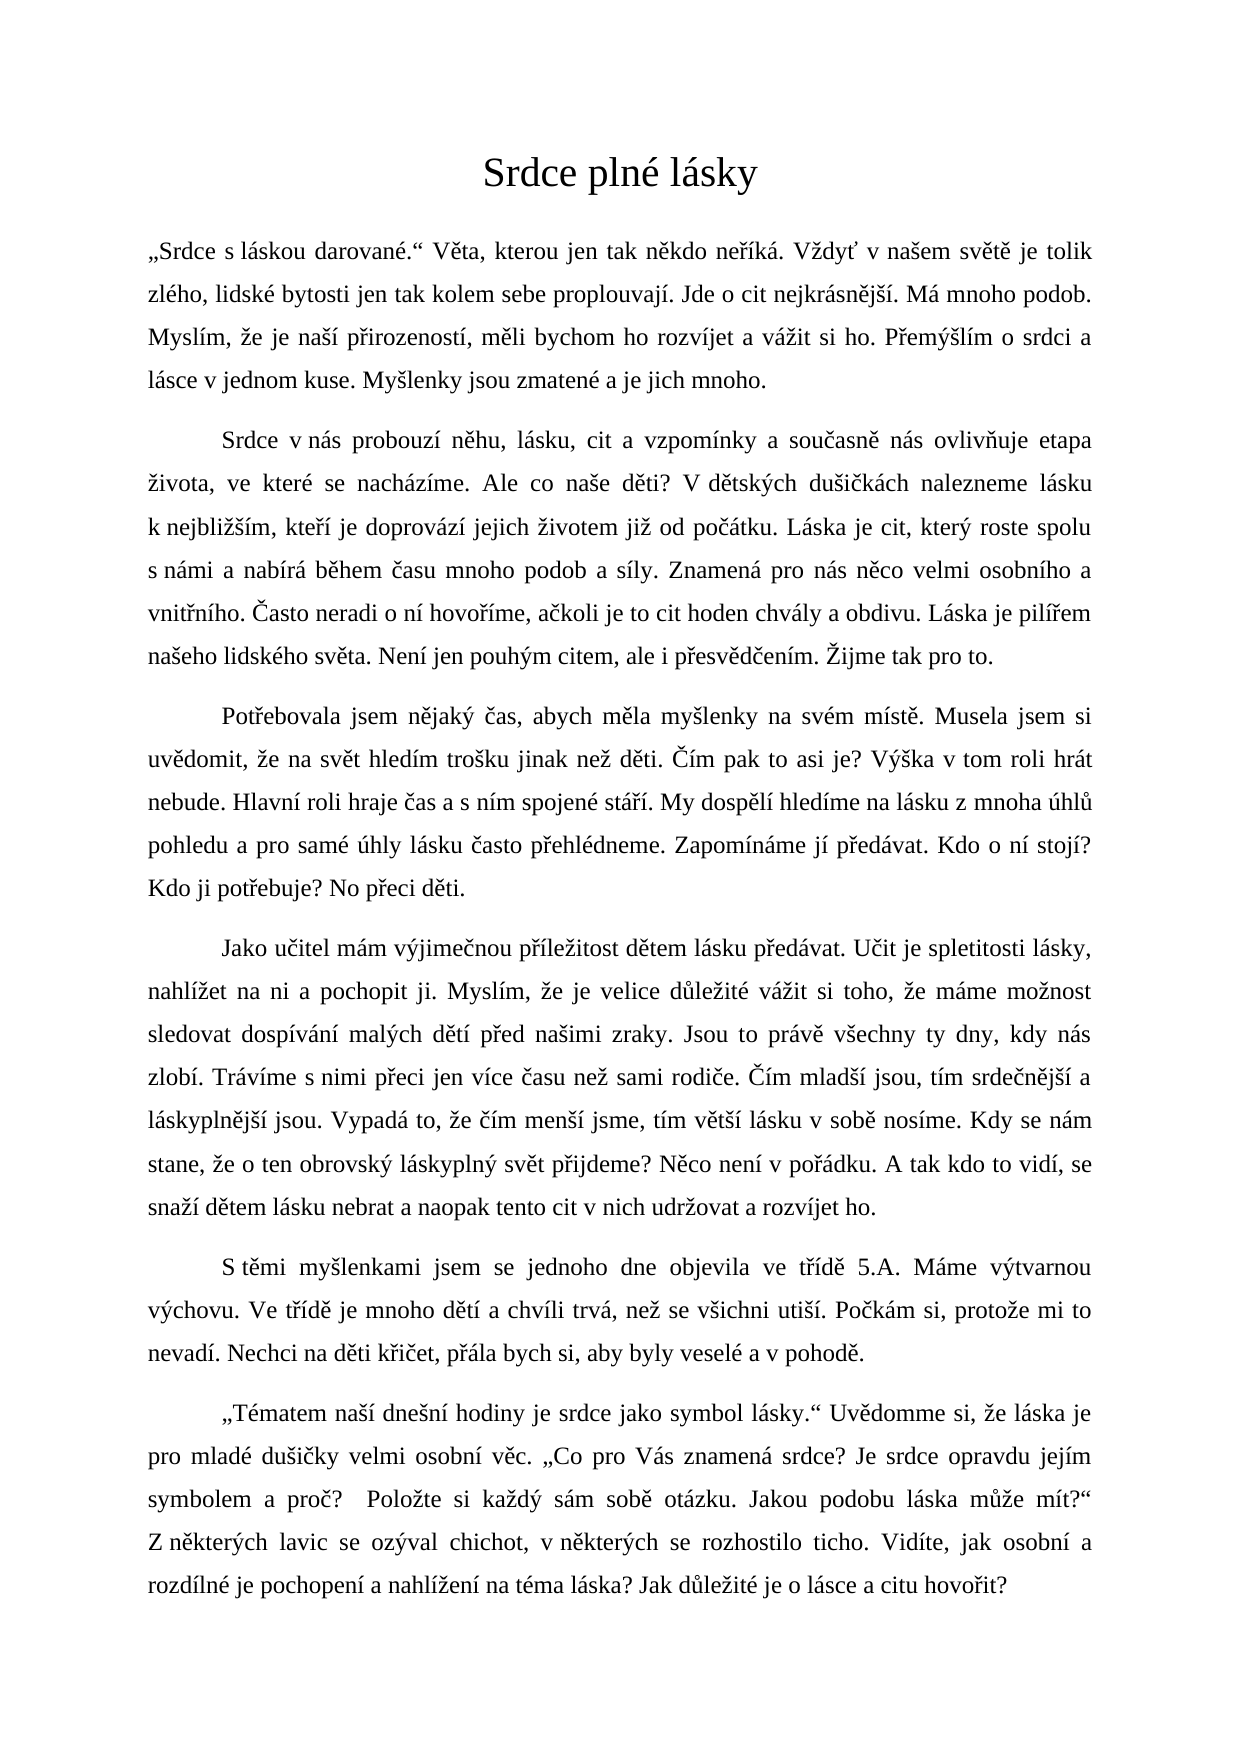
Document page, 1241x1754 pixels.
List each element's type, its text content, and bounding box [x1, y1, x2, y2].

text S těmi myšlenkami jsem se jednoho dne objevila ve třídě 5.A. Máme výtvarnou výchovu. Ve třídě je mnoho dětí a chvíli trvá, než se všichni utiší. Počkám si, protože mi to nevadí. Nechci na děti křičet, přála bych si, aby byly veselé a v pohodě. [148, 1252, 1093, 1367]
text „Tématem naší dnešní hodiny je srdce jako symbol lásky.“ Uvědomme si, že láska je pro mladé dušičky velmi osobní věc. „Co pro Vás znamená srdce? Je srdce opravdu jejím symbolem a proč? Položte si každý sám sobě otázku. Jakou podobu láska může mít?“ Z některých lavic se ozýval chichot, v některých se rozhostilo ticho. Vidíte, jak osobní a rozdílné je pochopení a nahlížení na téma láska? Jak důležité je o lásce a citu hovořit? [148, 1398, 1093, 1599]
text Srdce v nás probouzí něhu, lásku, cit a vzpomínky a současně nás ovlivňuje etapa života, ve které se nacházíme. Ale co naše děti? V dětských dušičkách nalezneme lásku k nejbližším, kteří je doprovází jejich životem již od počátku. Láska je cit, který roste spolu s námi a nabírá během času mnoho podob a síly. Znamená pro nás něco velmi osobního a vnitřního. Často neradi o ní hovoříme, ačkoli je to cit hoden chvály a obdivu. Láska je pilířem našeho lidského světa. Není jen pouhým citem, ale i přesvědčením. Žijme tak pro to. [148, 425, 1093, 670]
text Srdce plné lásky [148, 148, 1093, 196]
text „Srdce s láskou darované.“ Věta, kterou jen tak někdo neříká. Vždyť v našem světě je tolik zlého, lidské bytosti jen tak kolem sebe proplouvají. Jde o cit nejkrásnější. Má mnoho podob. Myslím, že je naší přirozeností, měli bychom ho rozvíjet a vážit si ho. Přemýšlím o srdci a lásce v jednom kuse. Myšlenky jsou zmatené a je jich mnoho. [148, 236, 1093, 394]
text Potřebovala jsem nějaký čas, abych měla myšlenky na svém místě. Musela jsem si uvědomit, že na svět hledím trošku jinak než děti. Čím pak to asi je? Výška v tom roli hrát nebude. Hlavní roli hraje čas a s ním spojené stáří. My dospělí hledíme na lásku z mnoha úhlů pohledu a pro samé úhly lásku často přehlédneme. Zapomínáme jí předávat. Kdo o ní stojí? Kdo ji potřebuje? No přeci děti. [148, 701, 1093, 902]
text Jako učitel mám výjimečnou příležitost dětem lásku předávat. Učit je spletitosti lásky, nahlížet na ni a pochopit ji. Myslím, že je velice důležité vážit si toho, že máme možnost sledovat dospívání malých dětí před našimi zraky. Jsou to právě všechny ty dny, kdy nás zlobí. Trávíme s nimi přeci jen více času než sami rodiče. Čím mladší jsou, tím srdečnější a láskyplnější jsou. Vypadá to, že čím menší jsme, tím větší lásku v sobě nosíme. Kdy se nám stane, že o ten obrovský láskyplný svět přijdeme? Něco není v pořádku. A tak kdo to vidí, se snaží dětem lásku nebrat a naopak tento cit v nich udržovat a rozvíjet ho. [148, 933, 1093, 1221]
